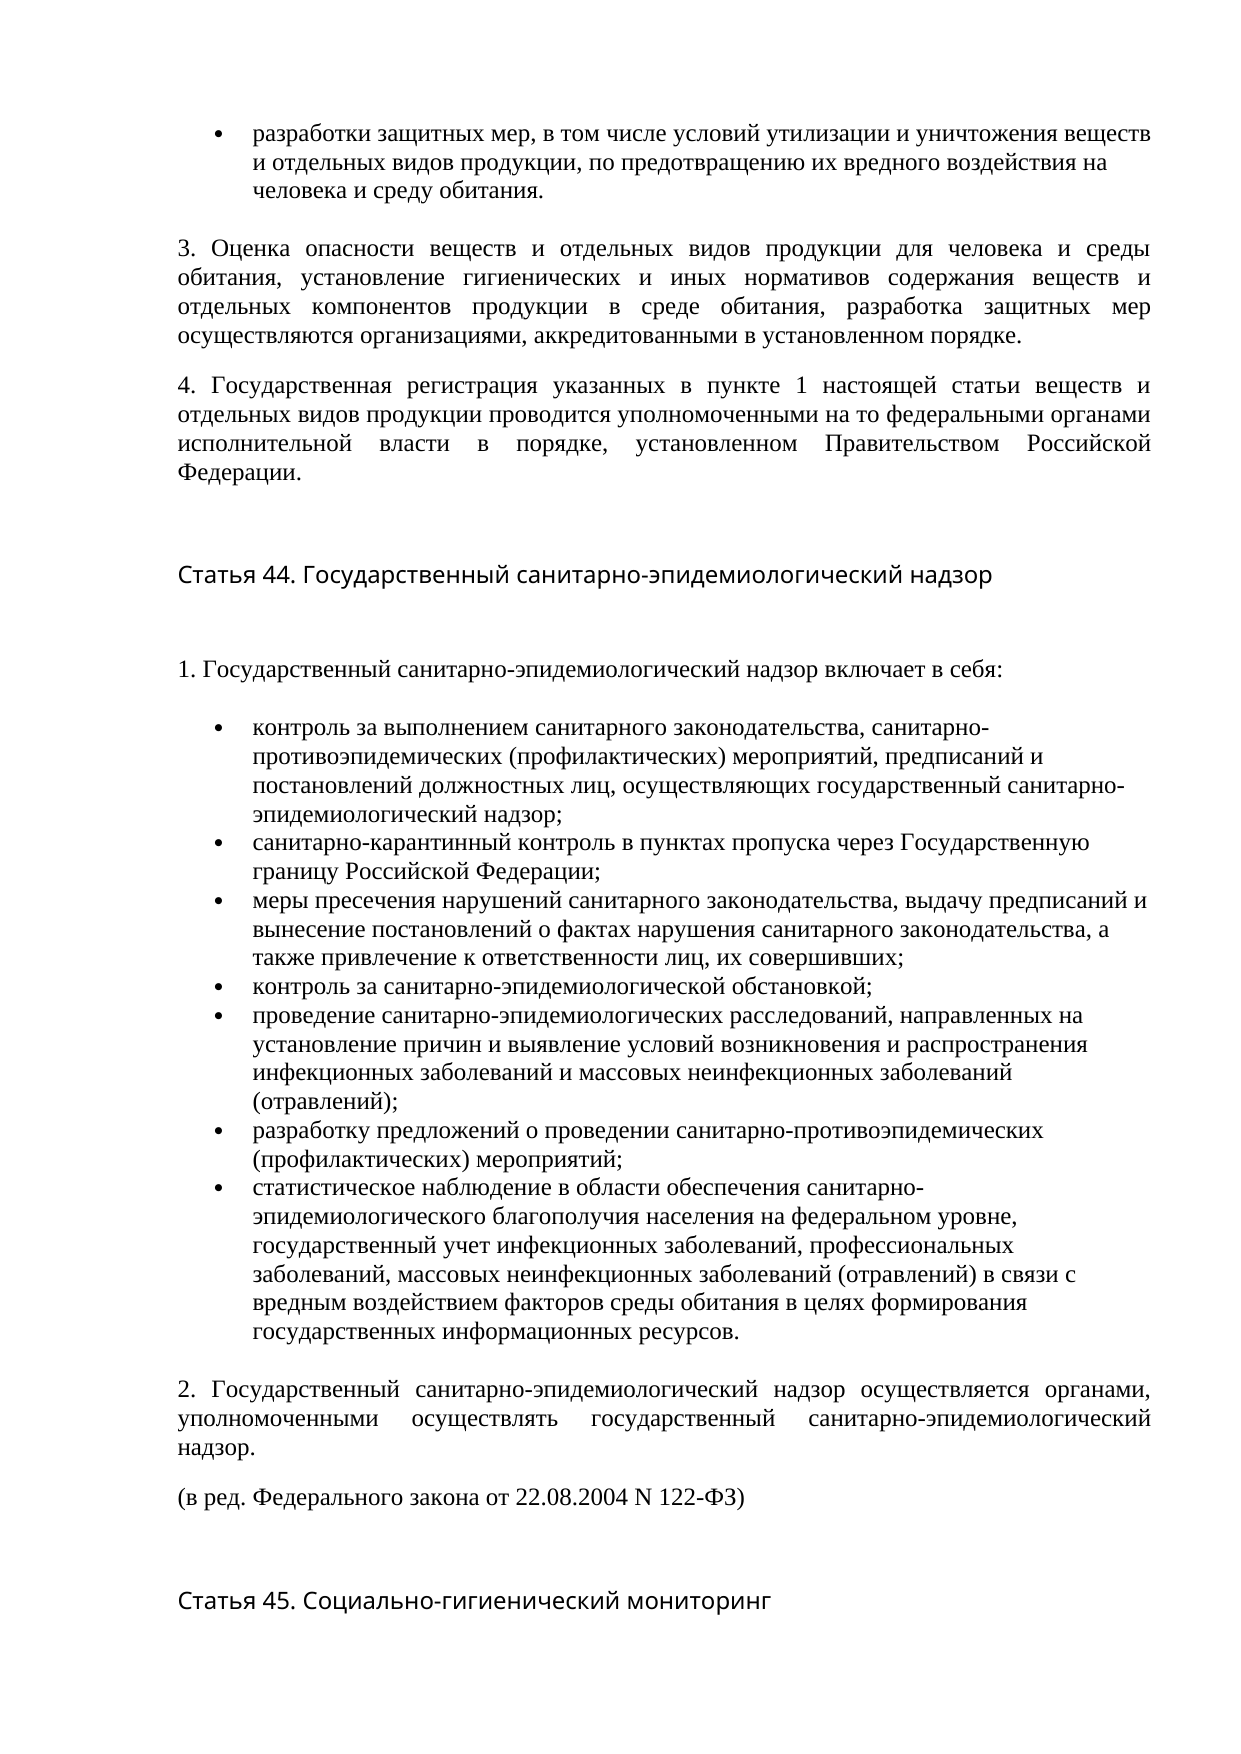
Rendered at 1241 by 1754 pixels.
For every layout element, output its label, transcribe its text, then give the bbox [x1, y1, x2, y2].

list контроль за санитарно-эпидемиологической обстановкой; [215, 971, 1152, 1000]
text Статья 45. Социально-гигиенический мониторинг [177, 1583, 1152, 1616]
text 2. Государственный санитарно-эпидемиологический надзор осуществляется органами, уполномоченными осуществлять государственный санитарно-эпидемиологический надзор. [177, 1374, 1152, 1460]
list статистическое наблюдение в области обеспечения санитарно-эпидемиологического благополучия населения на федеральном уровне, государственный учет инфекционных заболеваний, профессиональных заболеваний, массовых неинфекционных заболеваний (отравлений) в связи с вредным воздействием факторов среды обитания в целях формирования государственных информационных ресурсов. [215, 1172, 1152, 1345]
text 4. Государственная регистрация указанных в пункте 1 настоящей статьи веществ и отдельных видов продукции проводится уполномоченными на то федеральными органами исполнительной власти в порядке, установленном Правительством Российской Федерации. [177, 370, 1152, 485]
list проведение санитарно-эпидемиологических расследований, направленных на установление причин и выявление условий возникновения и распространения инфекционных заболеваний и массовых неинфекционных заболеваний (отравлений); [215, 1000, 1152, 1115]
list разработки защитных мер, в том числе условий утилизации и уничтожения веществ и отдельных видов продукции, по предотвращению их вредного воздействия на человека и среду обитания. [215, 118, 1152, 204]
text Статья 44. Государственный санитарно-эпидемиологический надзор [177, 558, 1152, 591]
text 1. Государственный санитарно-эпидемиологический надзор включает в себя: [177, 654, 1152, 683]
list разработку предложений о проведении санитарно-противоэпидемических (профилактических) мероприятий; [215, 1115, 1152, 1172]
list меры пресечения нарушений санитарного законодательства, выдачу предписаний и вынесение постановлений о фактах нарушения санитарного законодательства, а также привлечение к ответственности лиц, их совершивших; [215, 885, 1152, 971]
list санитарно-карантинный контроль в пунктах пропуска через Государственную границу Российской Федерации; [215, 827, 1152, 885]
list контроль за выполнением санитарного законодательства, санитарно-противоэпидемических (профилактических) мероприятий, предписаний и постановлений должностных лиц, осуществляющих государственный санитарно-эпидемиологический надзор; [215, 712, 1152, 827]
text (в ред. Федерального закона от 22.08.2004 N 122-ФЗ) [177, 1482, 1152, 1511]
text 3. Оценка опасности веществ и отдельных видов продукции для человека и среды обитания, установление гигиенических и иных нормативов содержания веществ и отдельных компонентов продукции в среде обитания, разработка защитных мер осуществляются организациями, аккредитованными в установленном порядке. [177, 233, 1152, 348]
